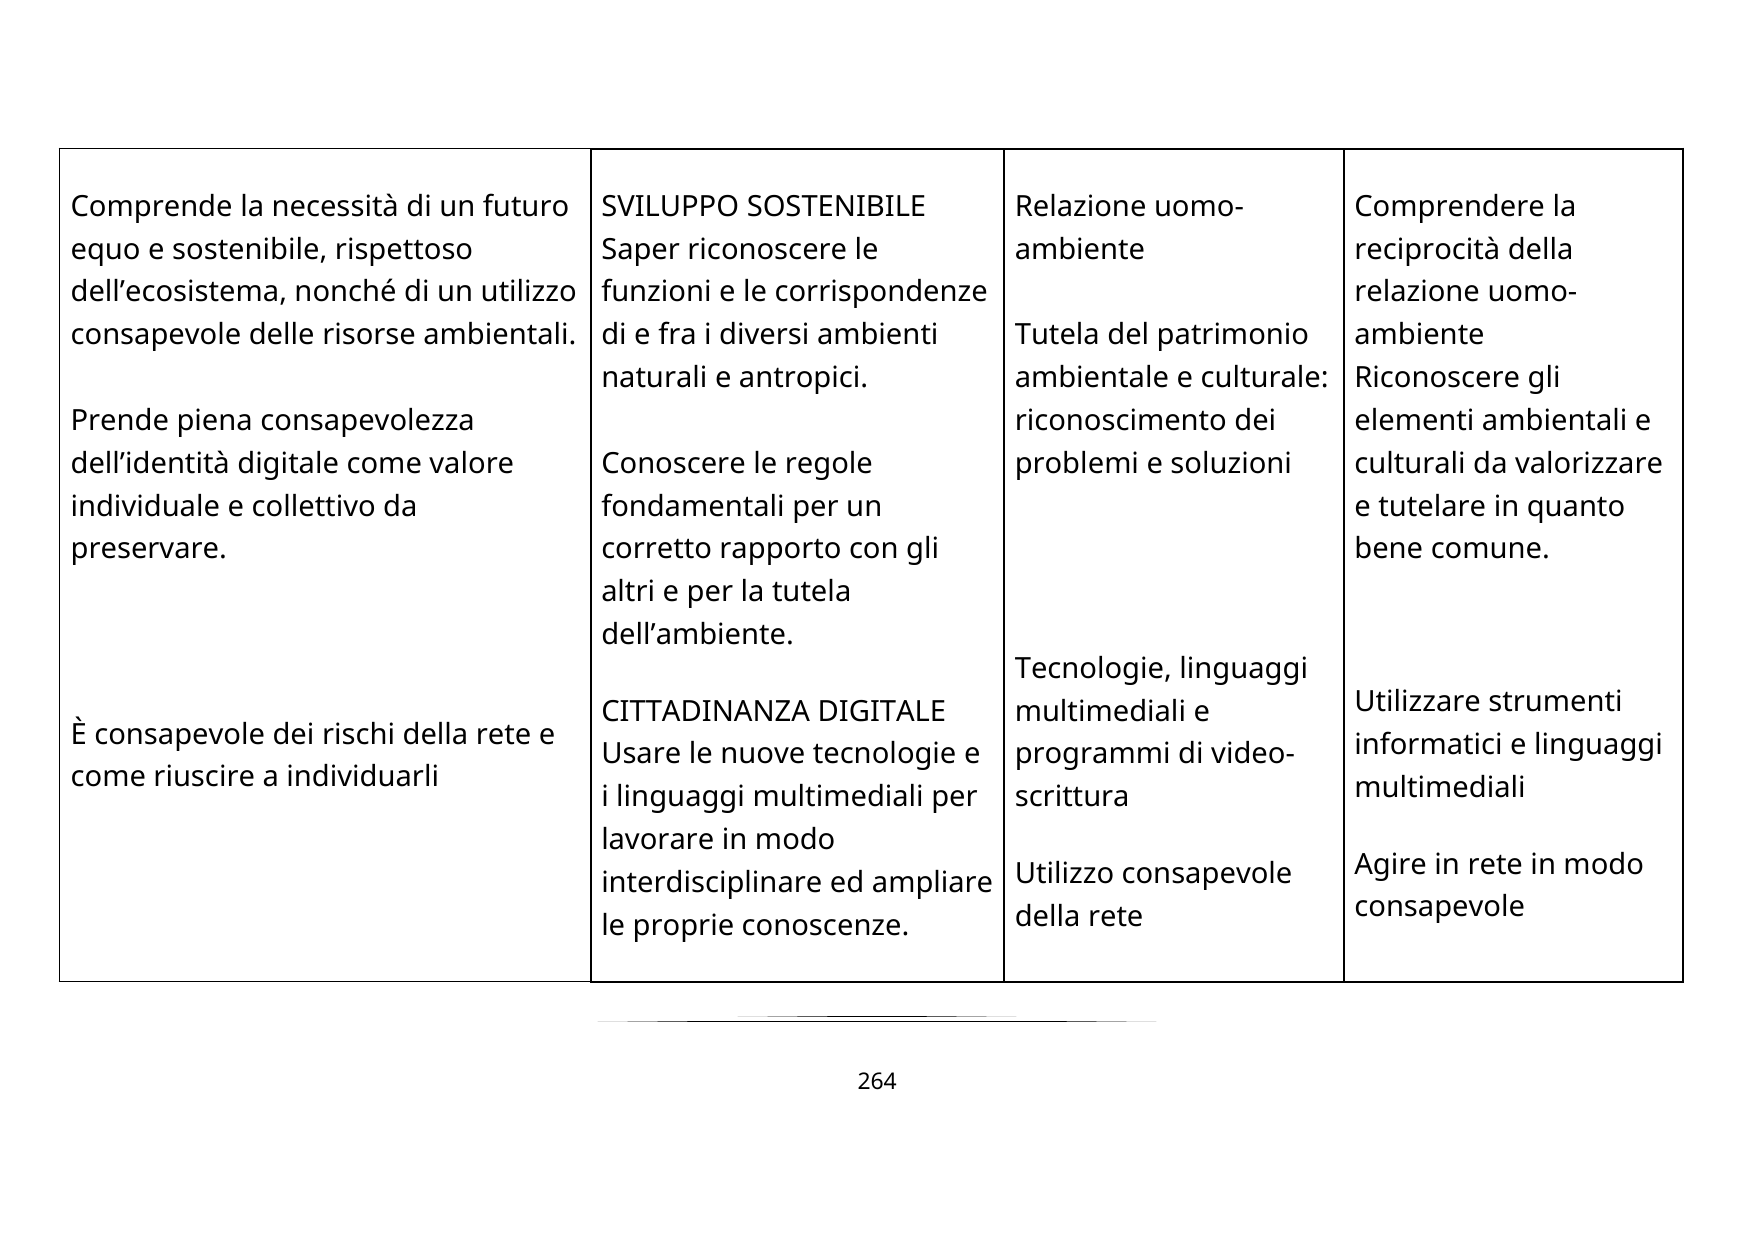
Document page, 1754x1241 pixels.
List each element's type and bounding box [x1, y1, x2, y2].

table_cell [1005, 150, 1343, 981]
table_cell [592, 150, 1003, 981]
table_cell [1345, 150, 1682, 981]
table_cell [60, 149, 590, 981]
